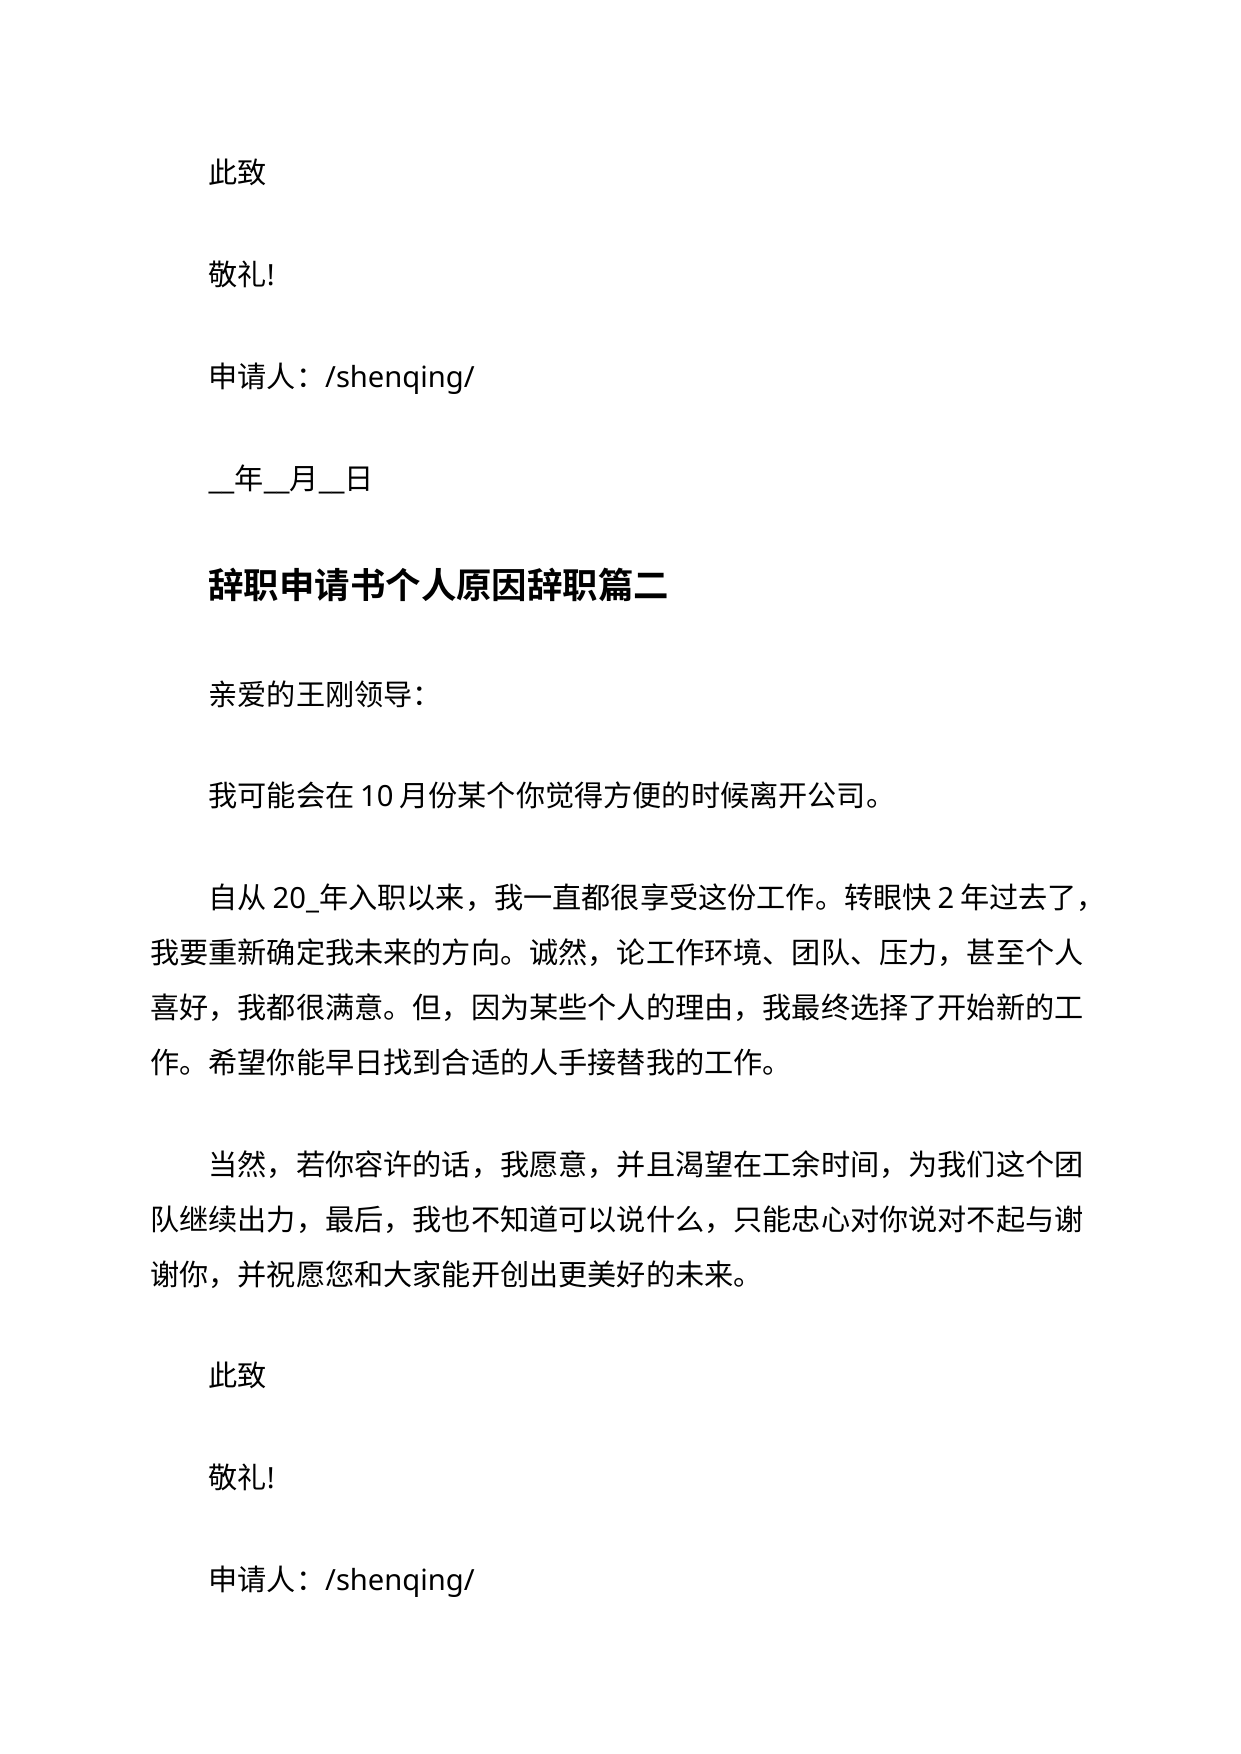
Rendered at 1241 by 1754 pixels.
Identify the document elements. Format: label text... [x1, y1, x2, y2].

text 此致 [150, 150, 1090, 192]
text 此致 [150, 1353, 1090, 1395]
text 自从20_年入职以来，我一直都很享受这份工作。转眼快2年过去了，我要重新确定我未来的方向。诚然，论工作环境、团队、压力，甚至个人喜好，我都很满意。但，因为某些个人的理由，我最终选择了开始新的工作。希望你能早日找到合适的人手接替我的工作。 [150, 875, 1090, 1082]
text 敬礼! [150, 1455, 1090, 1497]
text 辞职申请书个人原因辞职篇二 [150, 558, 1090, 609]
text 敬礼! [150, 252, 1090, 294]
text 亲爱的王刚领导： [150, 671, 1090, 713]
text 申请人：/shenqing/ [150, 1557, 1090, 1599]
text 我可能会在10月份某个你觉得方便的时候离开公司。 [150, 773, 1090, 815]
text 当然，若你容许的话，我愿意，并且渴望在工余时间，为我们这个团队继续出力，最后，我也不知道可以说什么，只能忠心对你说对不起与谢谢你，并祝愿您和大家能开创出更美好的未来。 [150, 1141, 1090, 1293]
text 申请人：/shenqing/ [150, 354, 1090, 396]
text __年__月__日 [150, 456, 1090, 498]
